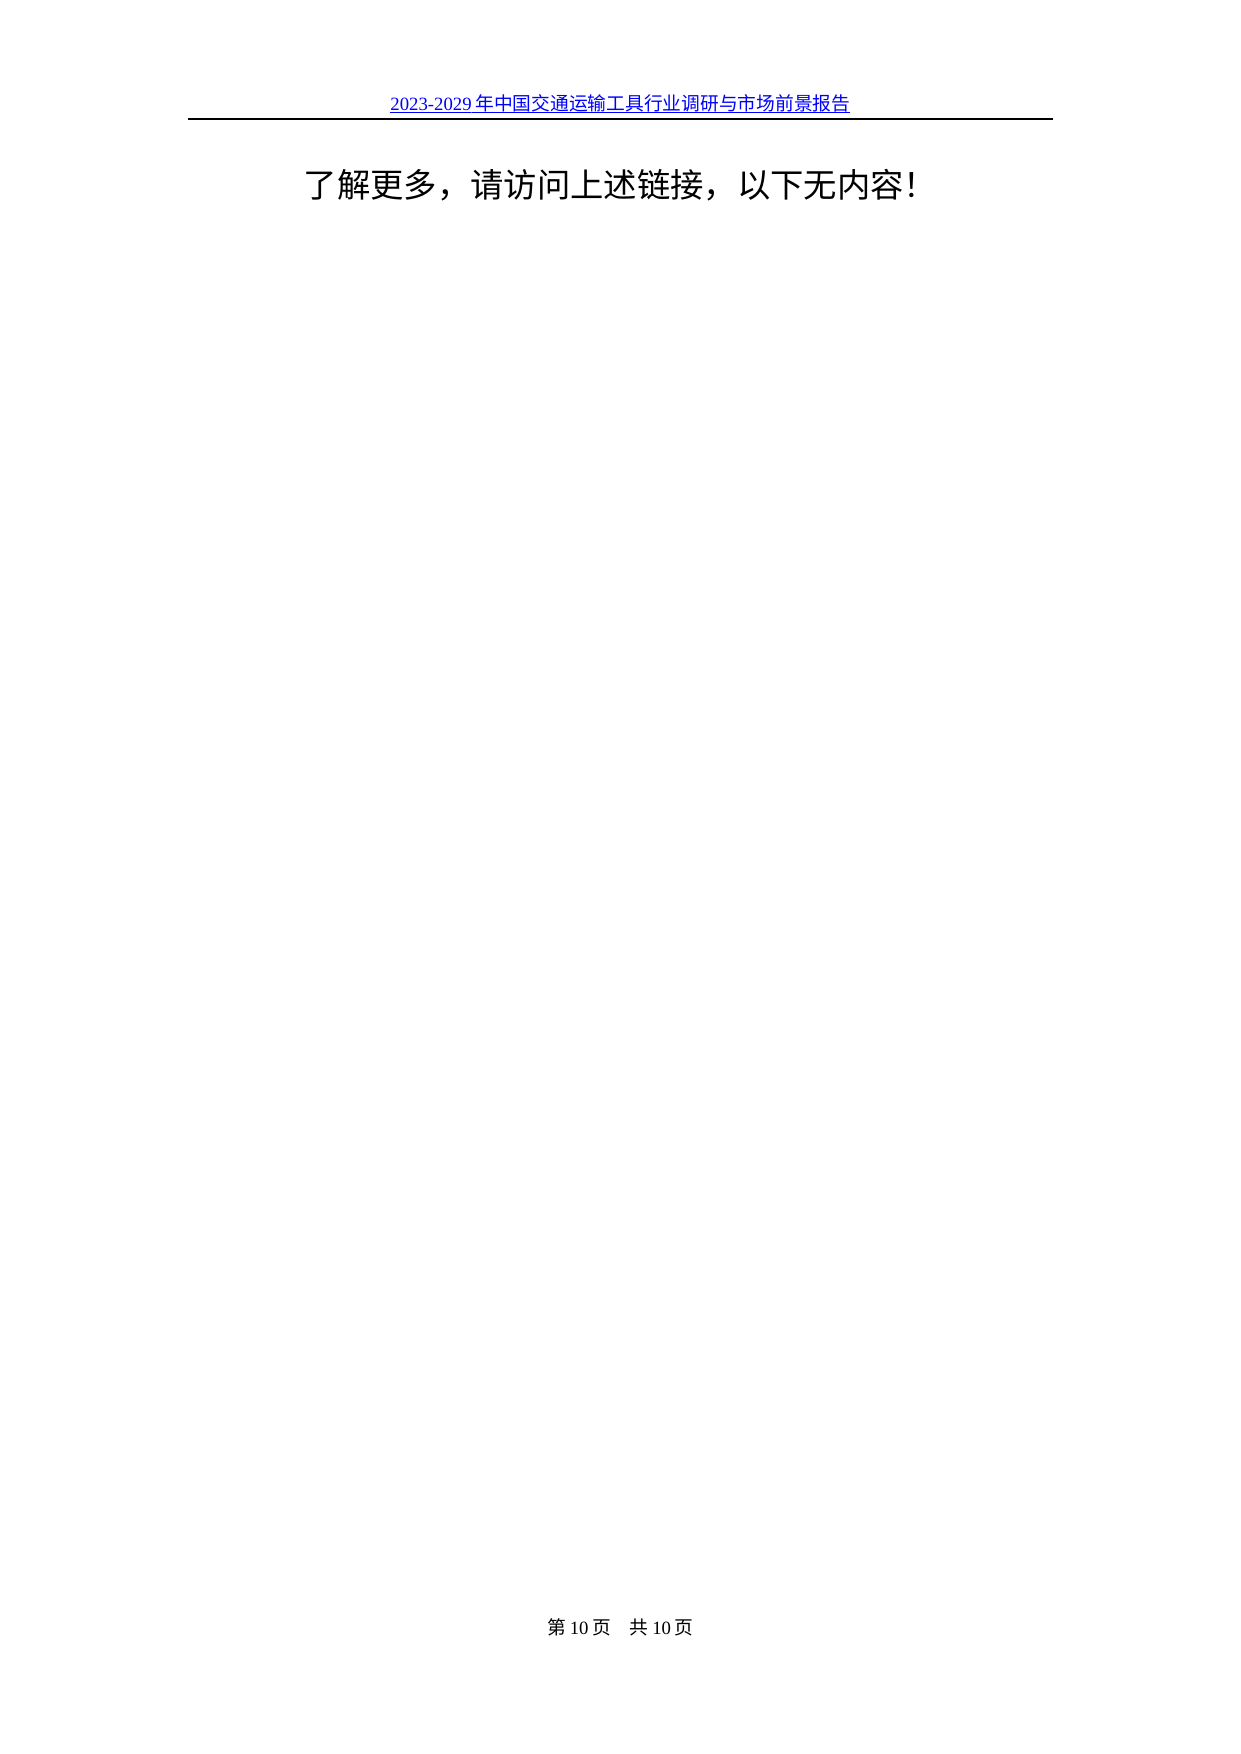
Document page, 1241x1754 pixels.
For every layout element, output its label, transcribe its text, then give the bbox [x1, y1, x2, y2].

title 了解更多，请访问上述链接，以下无内容！ [187, 150, 1053, 215]
